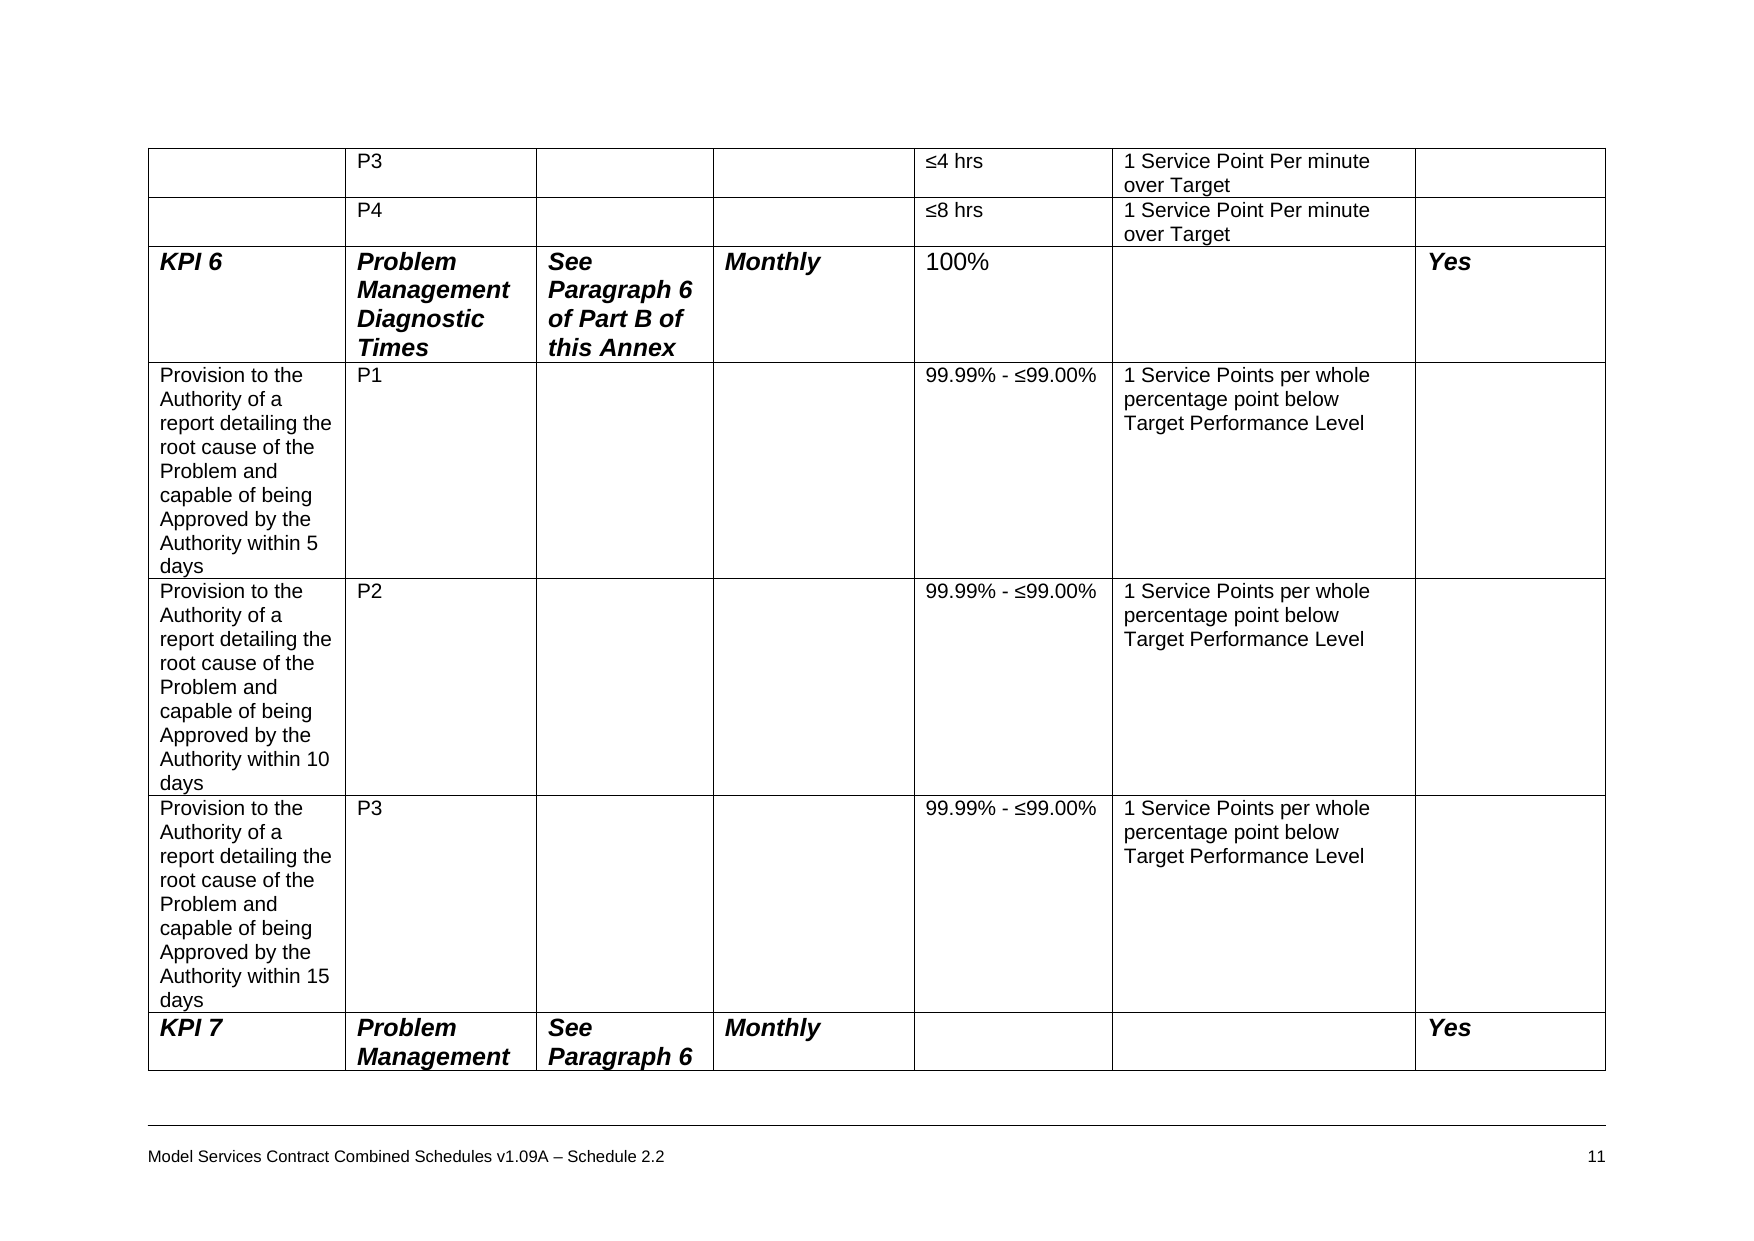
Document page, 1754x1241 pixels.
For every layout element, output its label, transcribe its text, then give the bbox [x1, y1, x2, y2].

table_cell [1416, 363, 1605, 578]
table_cell ≤8 hrs [915, 198, 1112, 246]
table_cell Yes [1416, 1013, 1605, 1070]
table_cell [537, 149, 713, 197]
table_cell [714, 149, 914, 197]
table_cell 99.99% - ≤99.00% [915, 363, 1112, 578]
table_cell Problem Management Diagnostic Times [346, 247, 536, 362]
table_cell [714, 363, 914, 578]
table_cell KPI 7 [149, 1013, 345, 1070]
table_cell [149, 149, 345, 197]
table_cell [1416, 796, 1605, 1012]
table_cell KPI 6 [149, 247, 345, 362]
table_cell P3 [346, 149, 536, 197]
table_cell [714, 796, 914, 1012]
table_cell [537, 796, 713, 1012]
table_cell 99.99% - ≤99.00% [915, 579, 1112, 795]
table_cell 1 Service Points per whole percentage point below Target Performance Level [1113, 363, 1415, 578]
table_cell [1113, 796, 1415, 1012]
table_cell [537, 1013, 713, 1070]
table_cell [1113, 1013, 1415, 1070]
table_cell [537, 363, 713, 578]
table_cell [1416, 198, 1605, 246]
table_cell 1 Service Point Per minute over Target [1113, 198, 1415, 246]
table_cell 1 Service Points per whole percentage point below Target Performance Level [1113, 579, 1415, 795]
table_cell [346, 1013, 536, 1070]
table_cell [714, 579, 914, 795]
table_cell Provision to the Authority of a report detailing the root cause of the Problem and capable of being Approved by the Authority within 15 days [149, 796, 345, 1012]
table_cell Provision to the Authority of a report detailing the root cause of the Problem and capable of being Approved by the Authority within 10 days [149, 579, 345, 795]
table_cell P3 [346, 796, 536, 1012]
table_cell Yes [1416, 247, 1605, 362]
table_cell 99.99% - ≤99.00% [915, 796, 1112, 1012]
table_cell [714, 198, 914, 246]
table_cell [537, 198, 713, 246]
table_cell P4 [346, 198, 536, 246]
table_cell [1113, 149, 1415, 197]
table_cell P1 [346, 363, 536, 578]
table_cell 100% [915, 247, 1112, 362]
table_cell [1416, 149, 1605, 197]
table_cell Monthly [714, 247, 914, 362]
table_cell P2 [346, 579, 536, 795]
table_cell [1113, 247, 1415, 362]
table_cell [537, 579, 713, 795]
table_cell Provision to the Authority of a report detailing the root cause of the Problem and capable of being Approved by the Authority within 5 days [149, 363, 345, 578]
table_cell [915, 1013, 1112, 1070]
table_cell Monthly [714, 1013, 914, 1070]
table_cell [149, 198, 345, 246]
table_cell See Paragraph 6 of Part B of this Annex [537, 247, 713, 362]
table_cell ≤4 hrs [915, 149, 1112, 197]
table_cell [1416, 579, 1605, 795]
